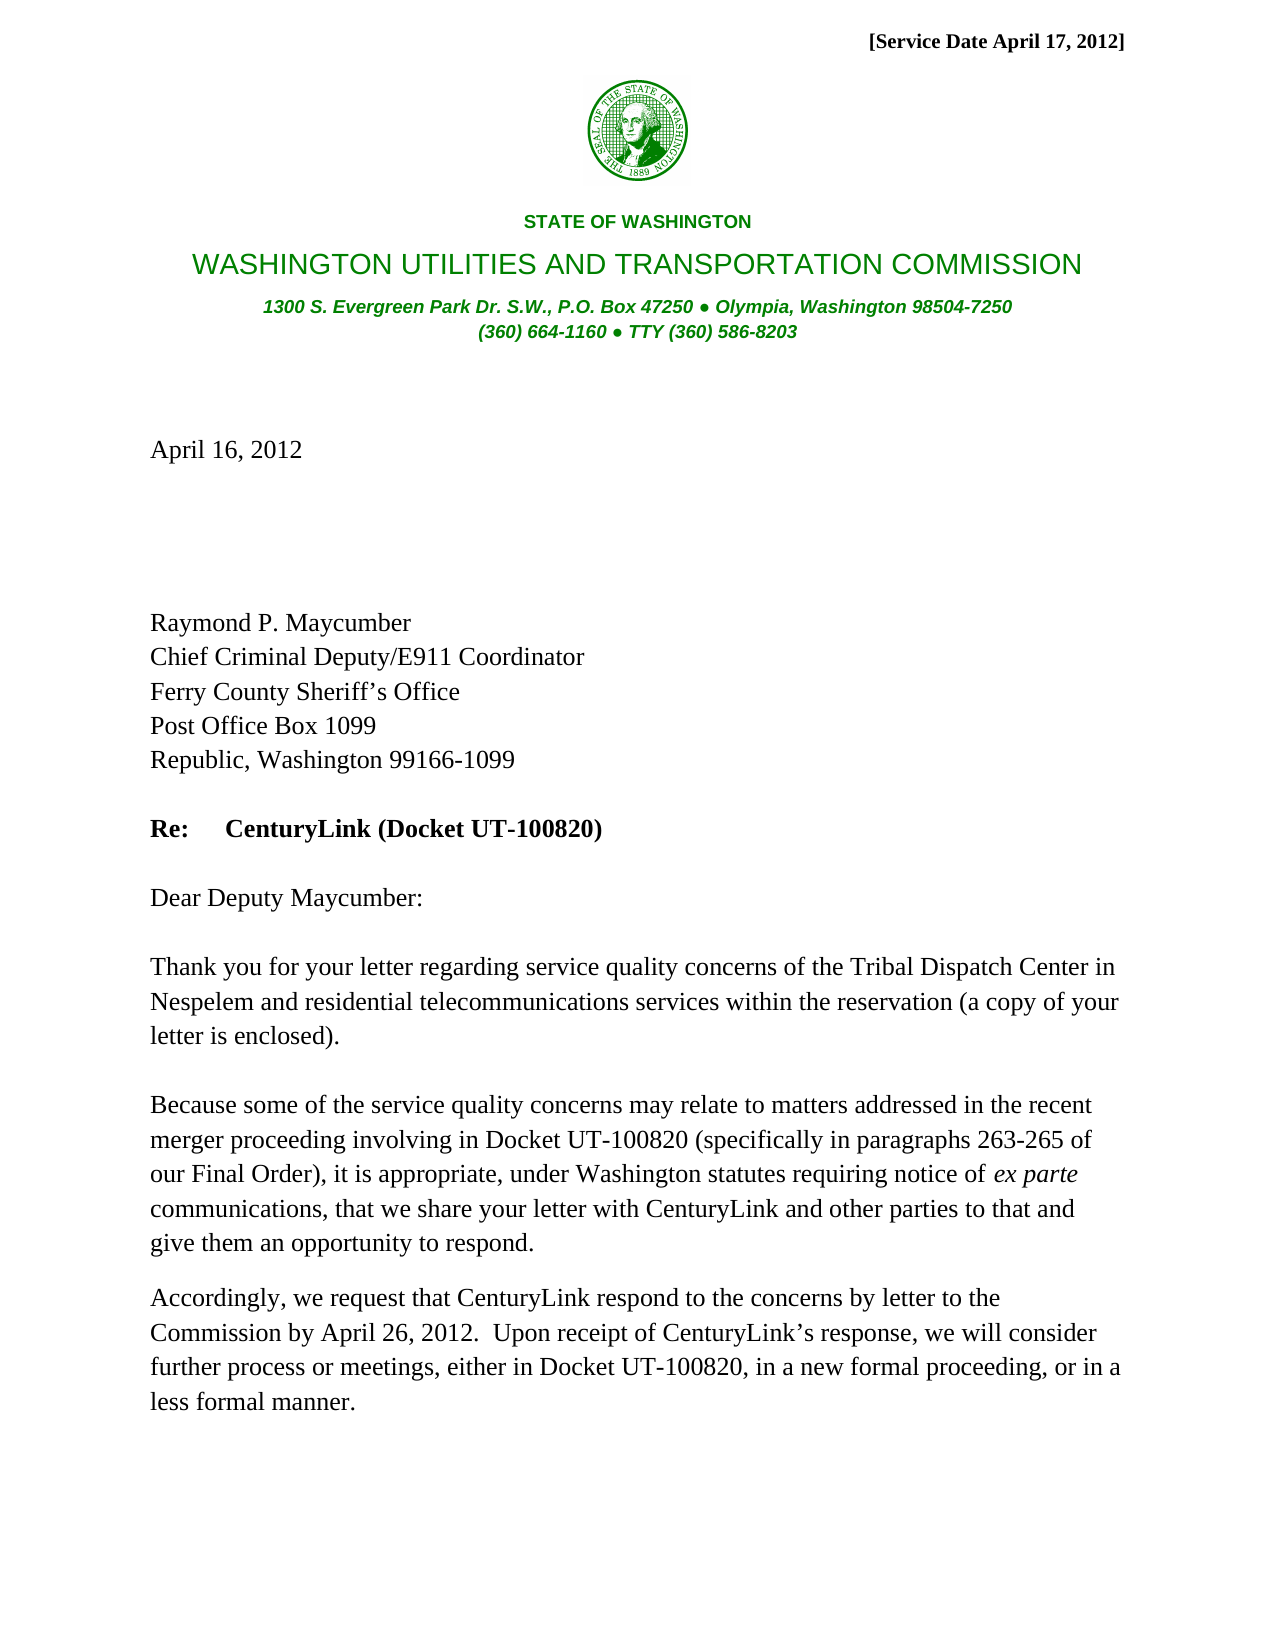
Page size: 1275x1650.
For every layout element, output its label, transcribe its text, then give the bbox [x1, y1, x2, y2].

text Thank you for your letter regarding service quality concerns of the Tribal Dispatch Center in Nespelem and residential telecommunications services within the reservation (a copy of your letter is enclosed). [150, 951, 1125, 1050]
text WASHINGTON UTILITIES AND TRANSPORTATION COMMISSION [150, 247, 1125, 280]
text Post Office Box 1099 [150, 710, 1125, 740]
text Raymond P. Maycumber [150, 607, 1125, 637]
text 1300 S. Evergreen Park Dr. S.W., P.O. Box 47250 ● Olympia, Washington 98504-7250 [150, 296, 1125, 318]
text Because some of the service quality concerns may relate to matters addressed in the recent merger proceeding involving in Docket UT-100820 (specifically in paragraphs 263-265 of our Final Order), it is appropriate, under Washington statutes requiring notice of ex parte communications, that we share your letter with CenturyLink and other parties to that and give them an opportunity to respond. [150, 1089, 1125, 1257]
text April 16, 2012 [150, 434, 1125, 464]
text Re: CenturyLink (Docket UT-100820) [150, 813, 1125, 843]
text Ferry County Sheriff’s Office [150, 676, 1125, 706]
text Accordingly, we request that CenturyLink respond to the concerns by letter to the Commission by April 26, 2012. Upon receipt of CenturyLink’s response, we will consider further process or meetings, either in Docket UT-100820, in a new formal proceeding, or in a less formal manner. [150, 1282, 1125, 1416]
text Dear Deputy Maycumber: [150, 882, 1125, 912]
text STATE OF WASHINGTON [150, 211, 1125, 233]
text Republic, Washington 99166-1099 [150, 744, 1125, 774]
text (360) 664-1160 ● TTY (360) 586-8203 [150, 321, 1125, 343]
text Chief Criminal Deputy/E911 Coordinator [150, 641, 1125, 671]
